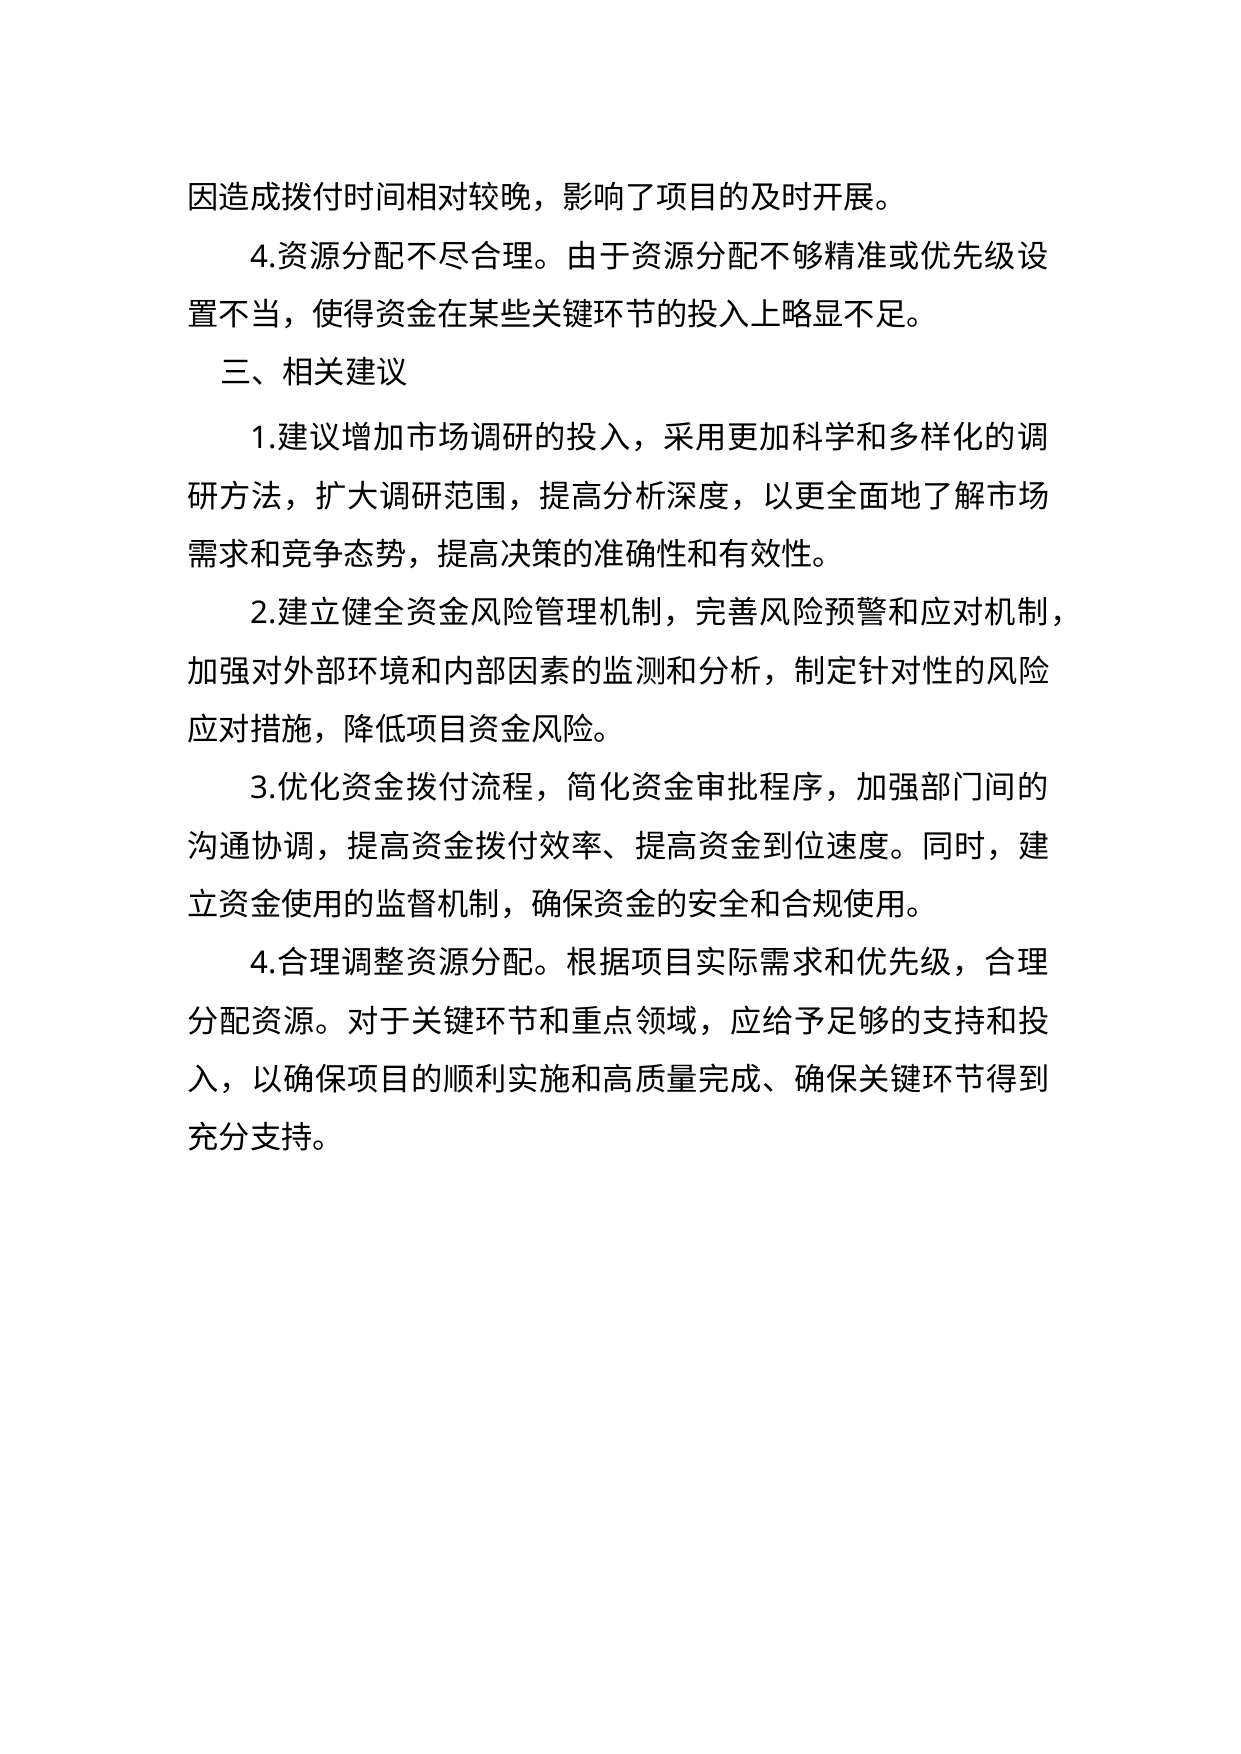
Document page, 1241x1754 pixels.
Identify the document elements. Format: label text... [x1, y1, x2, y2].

text 三、相关建议 [187, 337, 1053, 402]
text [187, 162, 1050, 220]
text 2.建立健全资金风险管理机制，完善风险预警和应对机制，加强对外部环境和内部因素的监测和分析，制定针对性的风险应对措施，降低项目资金风险。 [187, 577, 1050, 752]
text 4.资源分配不尽合理。由于资源分配不够精准或优先级设置不当，使得资金在某些关键环节的投入上略显不足。 [187, 220, 1050, 337]
text 3.优化资金拨付流程，简化资金审批程序，加强部门间的沟通协调，提高资金拨付效率、提高资金到位速度。同时，建立资金使用的监督机制，确保资金的安全和合规使用。 [187, 752, 1050, 927]
text 1.建议增加市场调研的投入，采用更加科学和多样化的调研方法，扩大调研范围，提高分析深度，以更全面地了解市场需求和竞争态势，提高决策的准确性和有效性。 [187, 402, 1050, 577]
text 4.合理调整资源分配。根据项目实际需求和优先级，合理分配资源。对于关键环节和重点领域，应给予足够的支持和投入，以确保项目的顺利实施和高质量完成、确保关键环节得到充分支持。 [187, 927, 1050, 1160]
